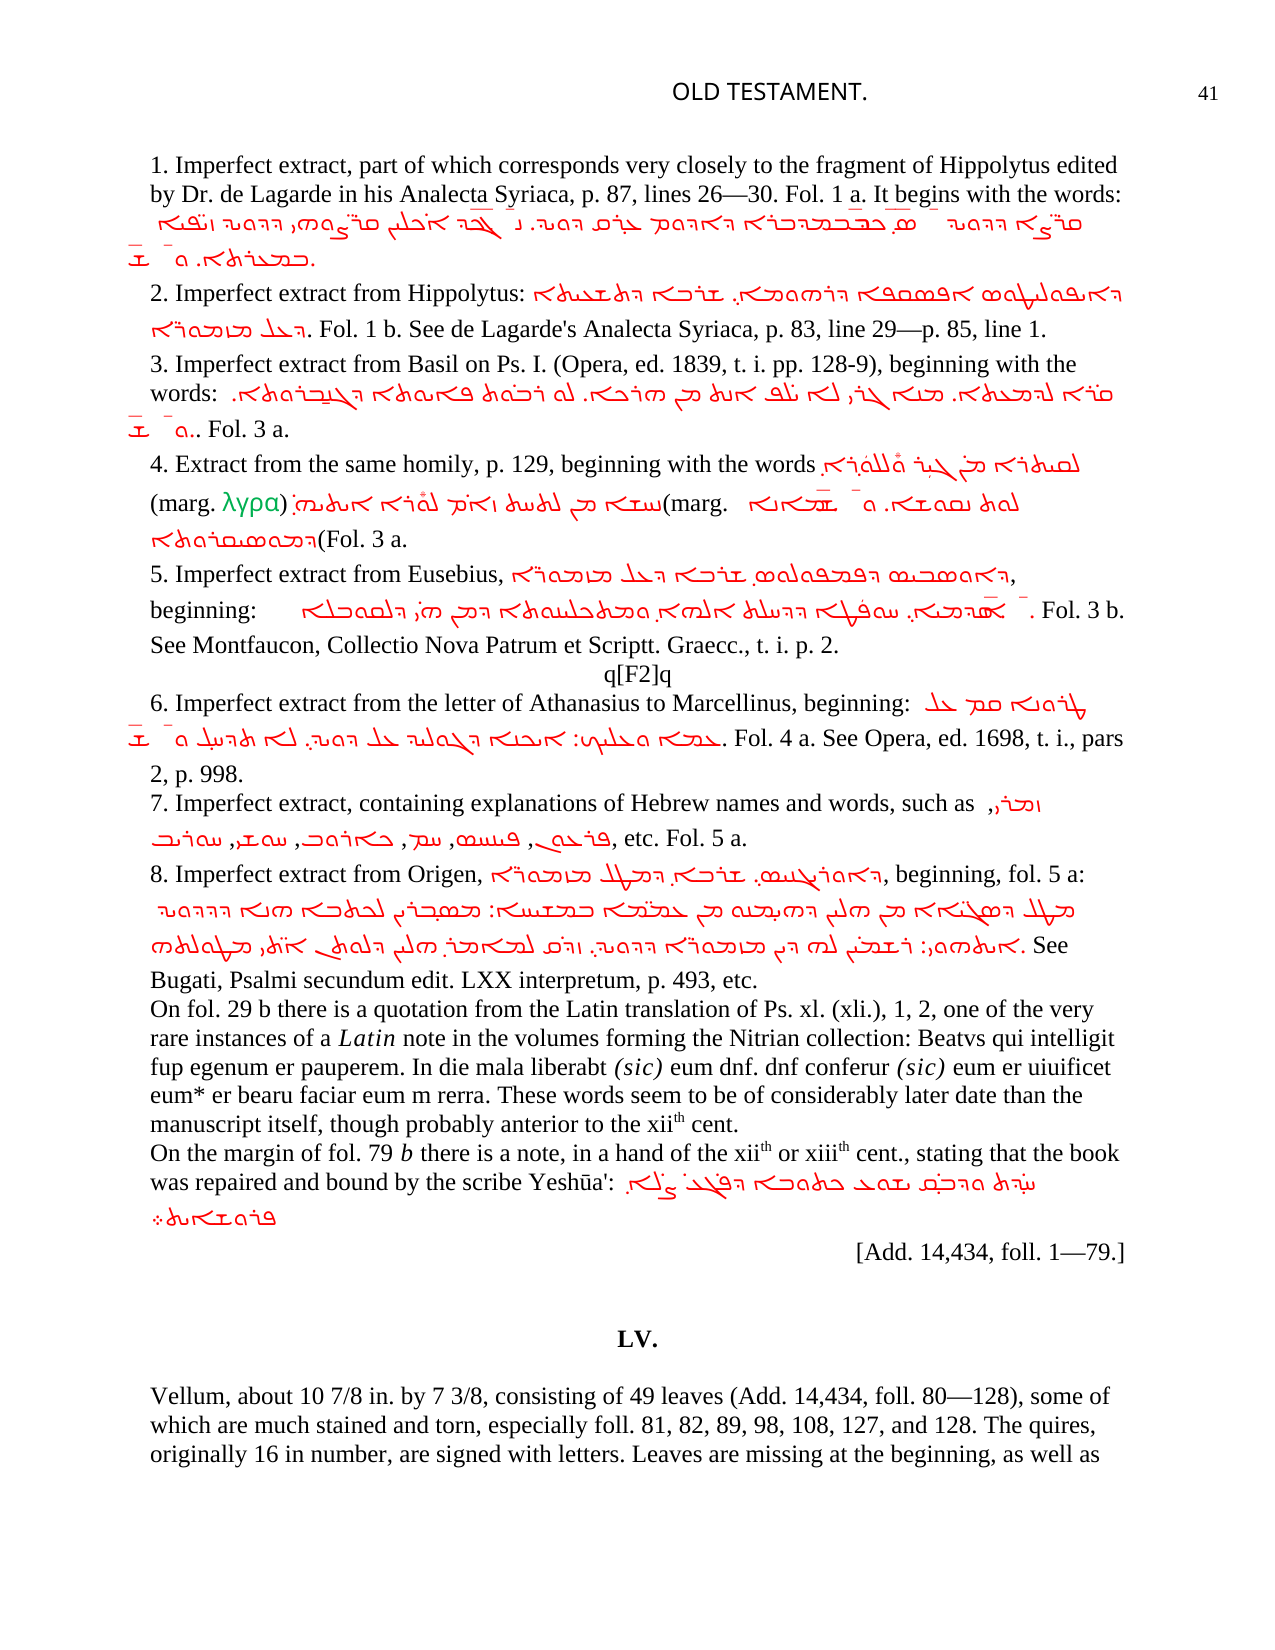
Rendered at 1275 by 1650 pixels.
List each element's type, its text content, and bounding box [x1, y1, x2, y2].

text q[F2]q [150, 659, 1125, 688]
text 8. Imperfect extract from Origen, ܕܐܘܪܝܓܢܝܣ̣. ܫܪܒܐ̣ ܕܡܛܠ ܡܙܡܘܪ̈ܐ, beginning, fol. 5 a: ܡܛܠ ܕܣܓ̈ܝܐܐ ܡܢ ܗܠܝܢ ܕܗܝ̣ܡܢܘ ܡܢ ܥܡ̈ܡܐ ܒܡܫܝܚܐ: ܡܣ̣ܒܪܝܢ ܠܟܬܒܐ ܗܢܐ ܕܕܕܘܝܕ ܐܝܬܗܘܝ: ܪܫܡ̇ܝܢ ܠܗ ܕܝܢ ܡܙܡܘܪ̈ܐ ܕܕܘܝܕ̣. ܙܕ̇ܩ ܠܡܐܡܪ̣ ܗܠܝܢ ܕܠܘܬܢ ܐ̈ܬܝ ܡܛܘܠܬܗ. See Bugati, Psalmi secundum edit. LXX interpretum, p. 493, etc. [150, 859, 1125, 994]
text 4. Extract from the same homily, p. 129, beginning with the words ܠܩܝܬܪܐ ܡ̇ܢ ܓܝܼܪ ܘ݊ܠܠܘ̣ܿܪܐ̣ (marg. λγρα) ܢܚܫܐ ܡܢ ܠܬܚܬ ܙܐ̇ܡ ܠܘ݊ܪܐ ܐܝܬܝܗ̣̇(marg. ܠܘܬ ܢܩܘܫܐ. ܘ܏ܫ. ܡܐܢܐ ܕܡܘܣܝܩܪܘܬܐ(Fol. 3 a. [150, 449, 1125, 559]
text On fol. 29 b there is a quotation from the Latin translation of Ps. xl. (xli.), 1, 2, one of the very rare instances of a Latin note in the volumes forming the Nitrian collection: Beatvs qui intelligit fup egenum er pauperem. In die mala liberabt (sic) eum dnf. dnf conferur (sic) eum er uiuificet eum* er bearu faciar eum m rerra. These words seem to be of considerably later date than the manuscript itself, though probably anterior to the xiith cent. [150, 994, 1125, 1138]
text 2. Imperfect extract from Hippolytus: ܕܐܝܦܘܠܝܛܘܣ ܐܦܣܩܦܐ ܕܪܗܘܡܐ̣. ܫܪܒܐ ܕܬܫܥܝܬܐ ܕܥܠ ܡܙܡܘܪ̈ܐ. Fol. 1 b. See de Lagarde's Analecta Syriaca, p. 83, line 29—p. 85, line 1. [150, 278, 1125, 349]
text 7. Imperfect extract, containing explanations of Hebrew names and words, such as ܙܡܪܝ, ܦܪܥܘܢ, ܦܝܢܚܣ, ܚܡ, ܟܐܪܘܒ, ܚܘܫܝ, ܚܘܪܝܒ, etc. Fol. 5 a. [150, 788, 1125, 859]
text [Add. 14,434, foll. 1—79.] [150, 1237, 1125, 1266]
text On the margin of fol. 79 b there is a note, in a hand of the xiith or xiiith cent., stating that the book was repaired and bound by the scribe Yeshūa': ܚ̣̇ܕܬ ܘܕܒ̣̇ܩ ܝܫܘܥ ܟܬܘܒܐ ܕܦ̇ܓܥ̇ ܨ̇ܠܐ̣ ܦܪܘܫܐܝܬ܀ [150, 1138, 1125, 1237]
text 6. Imperfect extract from the letter of Athanasius to Marcellinus, beginning: ܛܪܘܢܐ ܩܡ ܥܠ ܥܡܐ ܘܥܠܝܟ: ܐܝܟܢܐ ܕܓܘܠܝܕ ܥܠ ܕܘܝܕ̣. ܠܐ ܬܕܚ̣ܠ ܘ܏ܫ. Fol. 4 a. See Opera, ed. 1698, t. i., pars 2, p. 998. [150, 688, 1125, 788]
text 5. Imperfect extract from Eusebius, ܕܐܘܣܒܝܣ ܕܦܡܦܘܠܘܣ̣ ܫܪܒܐ ܕܥܠ ܡܙܡܘܪ̈ܐ, beginning: ܏ܐ. ܩܕܡܝܐ̣. ܚܘܦܿܛܐ ܕܕܚܠܬ ܐܠܗܐ̣ ܘܡܬܟܠܝܢܘܬܐ ܕܡܢ ܗ̇ܝ ܕܠܩܘܒܠܐ. Fol. 3 b. See Montfaucon, Collectio Nova Patrum et Scriptt. Graecc., t. i. p. 2. [150, 559, 1125, 659]
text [150, 1381, 1125, 1467]
text 1. Imperfect extract, part of which corresponds very closely to the fragment of Hippolytus edited by Dr. de Lagarde in his Analecta Syriaca, p. 87, lines 26—30. Fol. 1 a. It begins with the words: ܩܪ̈ܨܐ ܕܕܘܝܕ ܏ܣܒ̣ ܟܕ ܒܡܕܒܪܐ ܕܐܕܘܡ ܥ̣ܪܩ ܕܘܝܕ. ܢ܏ܓ̣ ܟܕ ܐ̇ܟܠܝܢ ܩܪ̈ܨܘܗܝ ܕܕܘܝܕ ܙܝ̈ܦܝܐ ܒܡܥܪܬܐ. ܘ܏ܫ. [150, 150, 1125, 278]
text LV. [150, 1324, 1125, 1352]
text 3. Imperfect extract from Basil on Ps. I. (Opera, ed. 1839, t. i. pp. 128-9), beginning with the words: ܩ̇ܪܐ ܠܕܡܥܬܐ. ܡܢܐ ܓܪܝ ܠܐ ܝ̇ܠܦ ܐܢܬ ܡܢ ܗܪܟܐ. ܠܘ ܪܒ̇ܘܬ ܦܐܝܘܬܐ ܕܓܢ̱ܒܪܘܬܐ. ܘ܏ܫ.. Fol. 3 a. [150, 349, 1125, 449]
